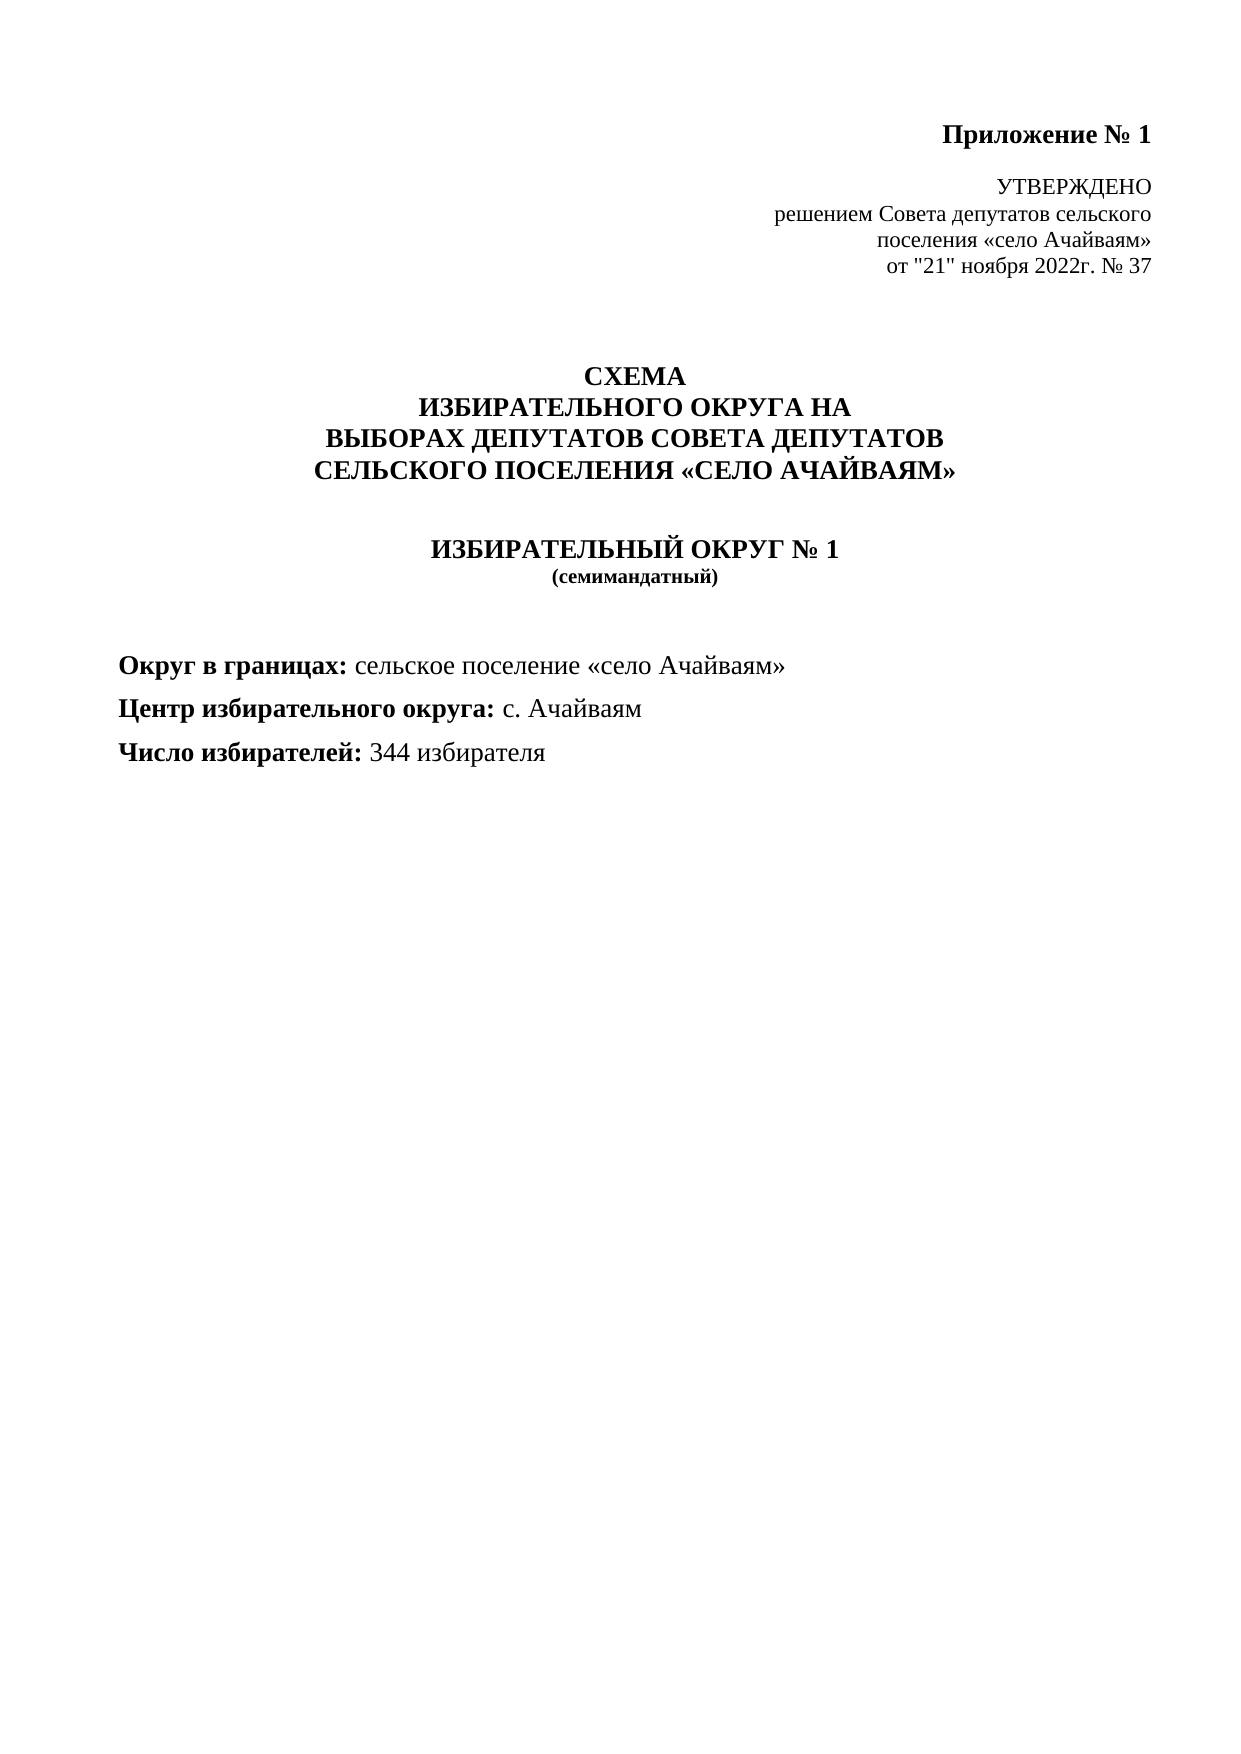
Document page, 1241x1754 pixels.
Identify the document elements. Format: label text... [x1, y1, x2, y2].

text Округ в границах: сельское поселение «село Ачайваям» [118, 649, 1152, 680]
text от "21" ноября 2022г. № 37 [768, 252, 1152, 279]
text СХЕМА [118, 360, 1152, 391]
text СЕЛЬСКОГО ПОСЕЛЕНИЯ «СЕЛО АЧАЙВАЯМ» [118, 454, 1152, 485]
text ИЗБИРАТЕЛЬНЫЙ ОКРУГ № 1 [118, 533, 1152, 564]
text (семимандатный) [118, 564, 1152, 588]
text решением Совета депутатов сельского поселения «село Ачайваям» [768, 200, 1152, 252]
text УТВЕРЖДЕНО [768, 173, 1152, 200]
text Центр избирательного округа: с. Ачайваям [118, 692, 1152, 724]
text Число избирателей: 344 избирателя [118, 736, 1152, 767]
text ИЗБИРАТЕЛЬНОГО ОКРУГА НА [118, 391, 1152, 423]
text Приложение № 1 [753, 118, 1152, 149]
text ВЫБОРАХ ДЕПУТАТОВ СОВЕТА ДЕПУТАТОВ [118, 423, 1152, 454]
